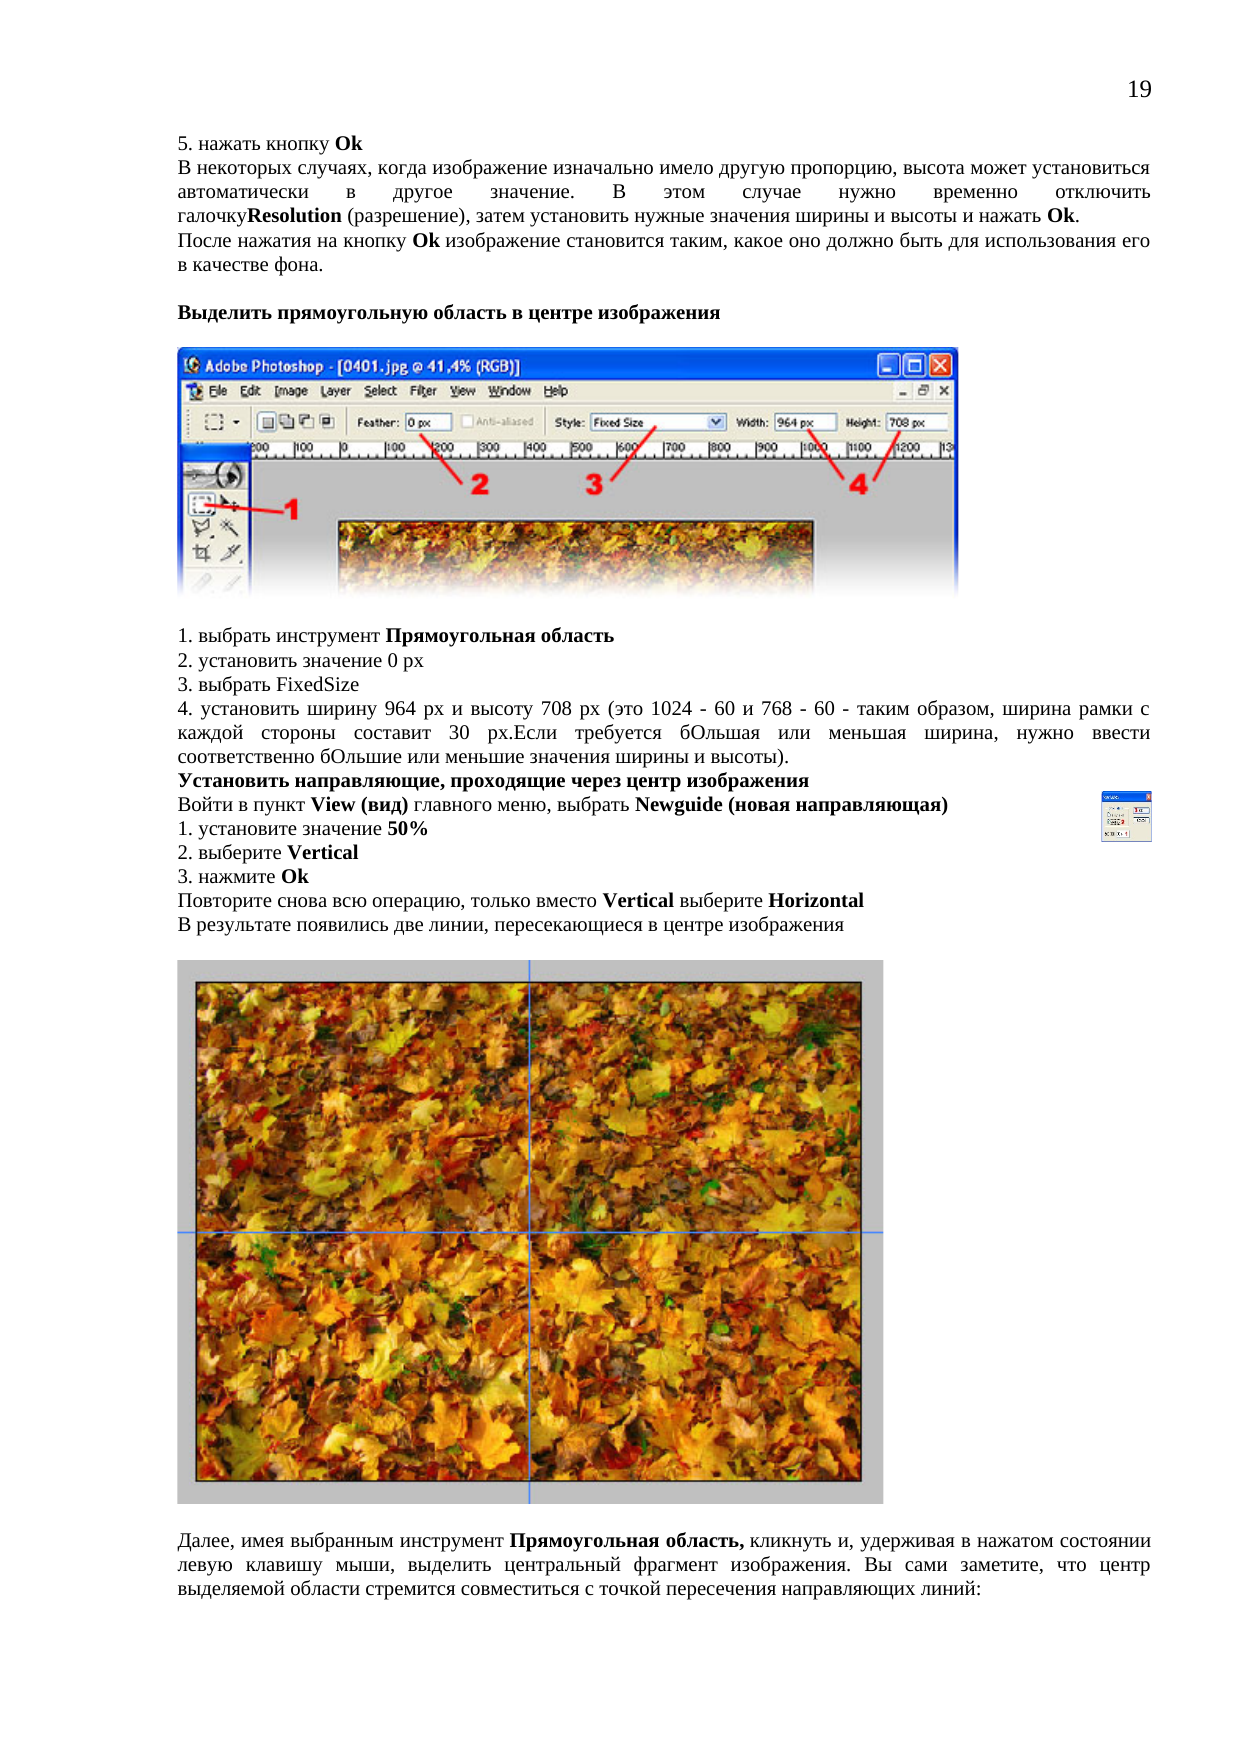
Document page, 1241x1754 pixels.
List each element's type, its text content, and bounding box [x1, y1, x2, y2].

text 2. установить значение 0 px [177, 647, 1152, 672]
text 5. нажать кнопку Ok [177, 131, 1152, 155]
text Установить направляющие, проходящие через центр изображения [177, 768, 1152, 792]
picture [1101, 791, 1152, 842]
text Повторите снова всю операцию, только вместо Vertical выберите Horizontal [177, 888, 1152, 912]
text 3. нажмите Ok [177, 864, 1152, 888]
text После нажатия на кнопку Ok изображение становится таким, какое оно должно быть для использования его в качестве фона. [177, 227, 1152, 276]
text 4. установить ширину 964 px и высоту 708 px (это 1024 - 60 и 768 - 60 - таким образом, ширина рамки с каждой стороны составит 30 px.Если требуется бОльшая или меньшая ширина, нужно ввести соответственно бОльшие или меньшие значения ширины и высоты). [177, 696, 1152, 768]
text Далее, имея выбранным инструмент Прямоугольная область, кликнуть и, удерживая в нажатом состоянии левую клавишу мыши, выделить центральный фрагмент изображения. Вы сами заметите, что центр выделяемой области стремится совместиться с точкой пересечения направляющих линий: [177, 1528, 1152, 1600]
picture [177, 960, 884, 1504]
text Выделить прямоугольную область в центре изображения [177, 300, 1152, 324]
picture [177, 347, 959, 600]
text В результате появились две линии, пересекающиеся в центре изображения [177, 912, 1152, 936]
text 1. установите значение 50% [177, 816, 1101, 840]
text Войти в пункт View (вид) главного меню, выбрать Newguide (новая направляющая) [177, 792, 1101, 816]
text 1. выбрать инструмент Прямоугольная область [177, 623, 1152, 647]
text 2. выберите Vertical [177, 840, 1152, 864]
text В некоторых случаях, когда изображение изначально имело другую пропорцию, высота может установиться автоматически в другое значение. В этом случае нужно временно отключить галочкуResolution (разрешение), затем установить нужные значения ширины и высоты и нажать Ok. [177, 155, 1152, 227]
text 3. выбрать FixedSize [177, 672, 1152, 696]
